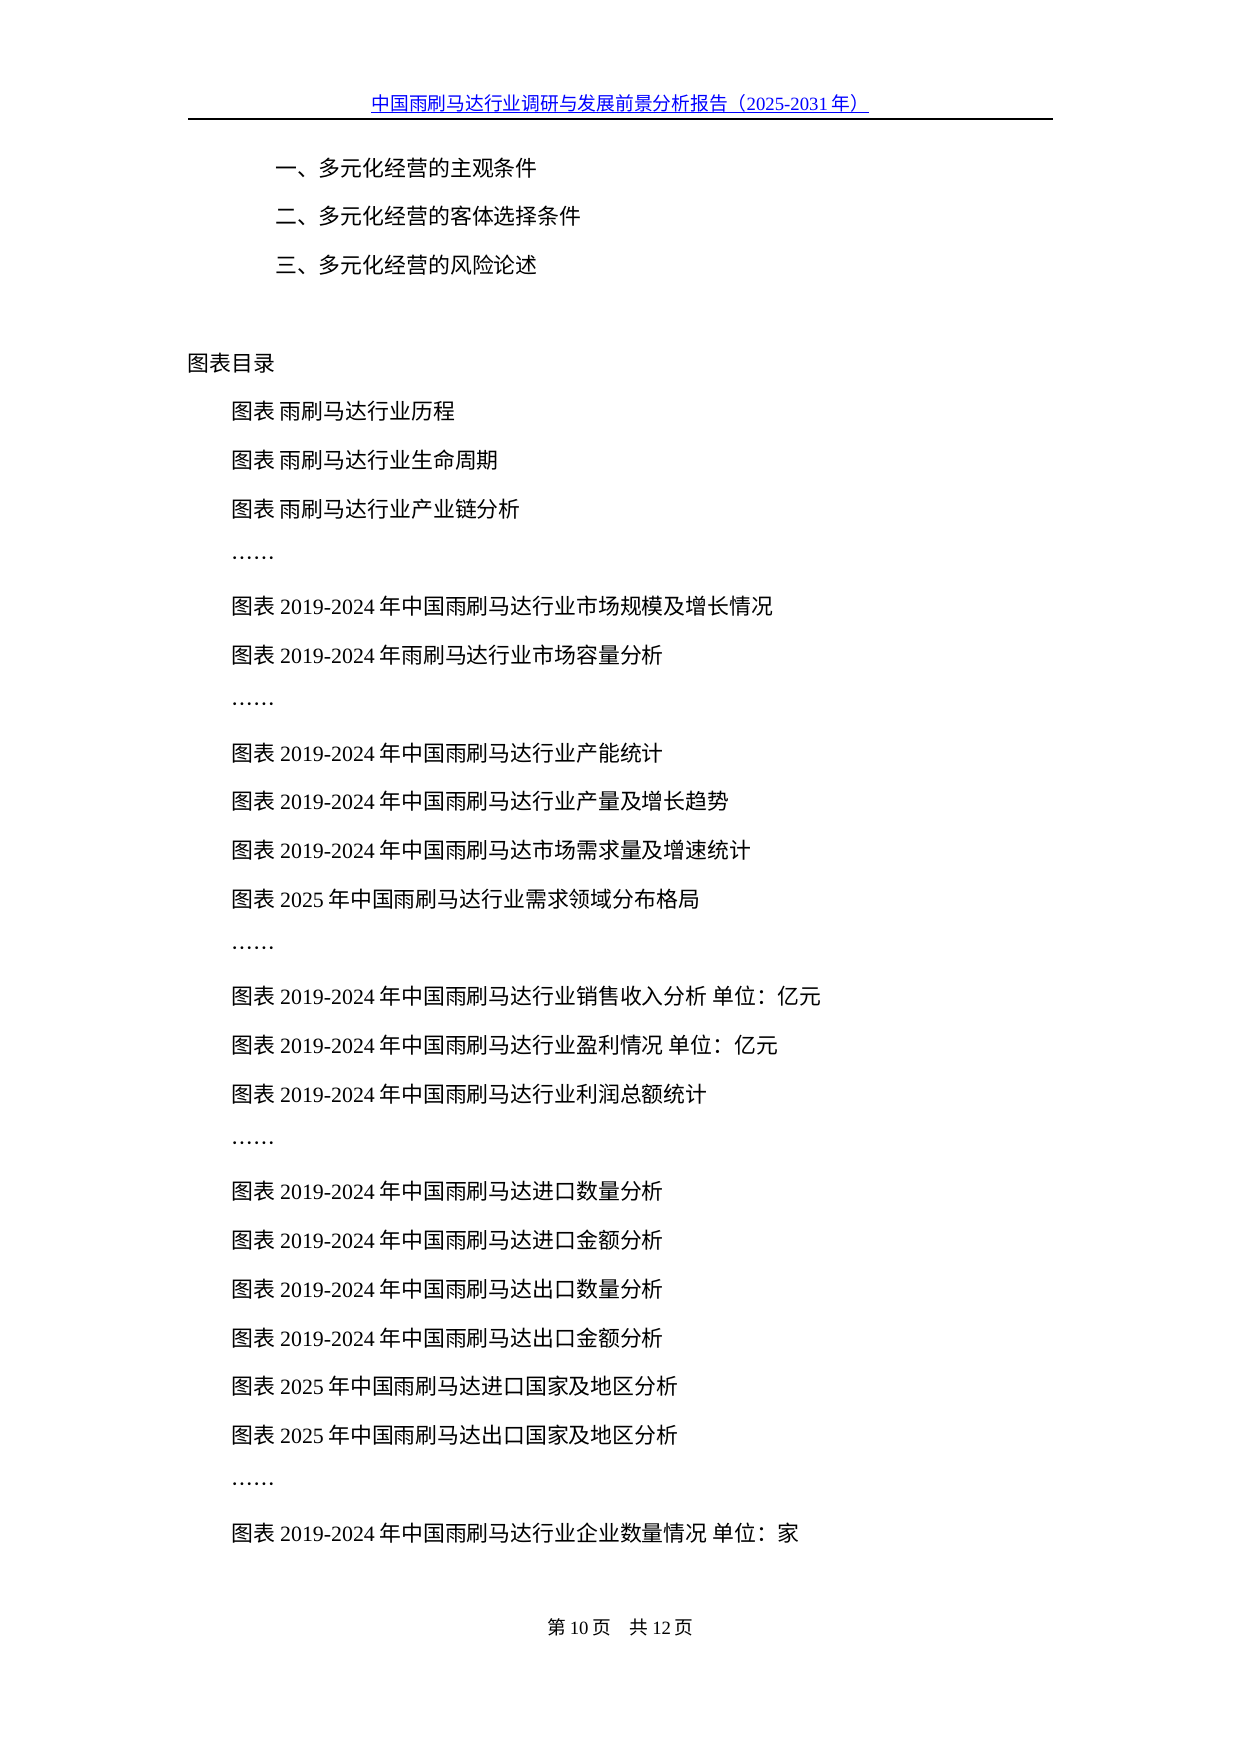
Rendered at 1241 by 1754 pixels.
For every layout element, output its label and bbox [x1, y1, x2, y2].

text [187, 150, 1053, 1548]
